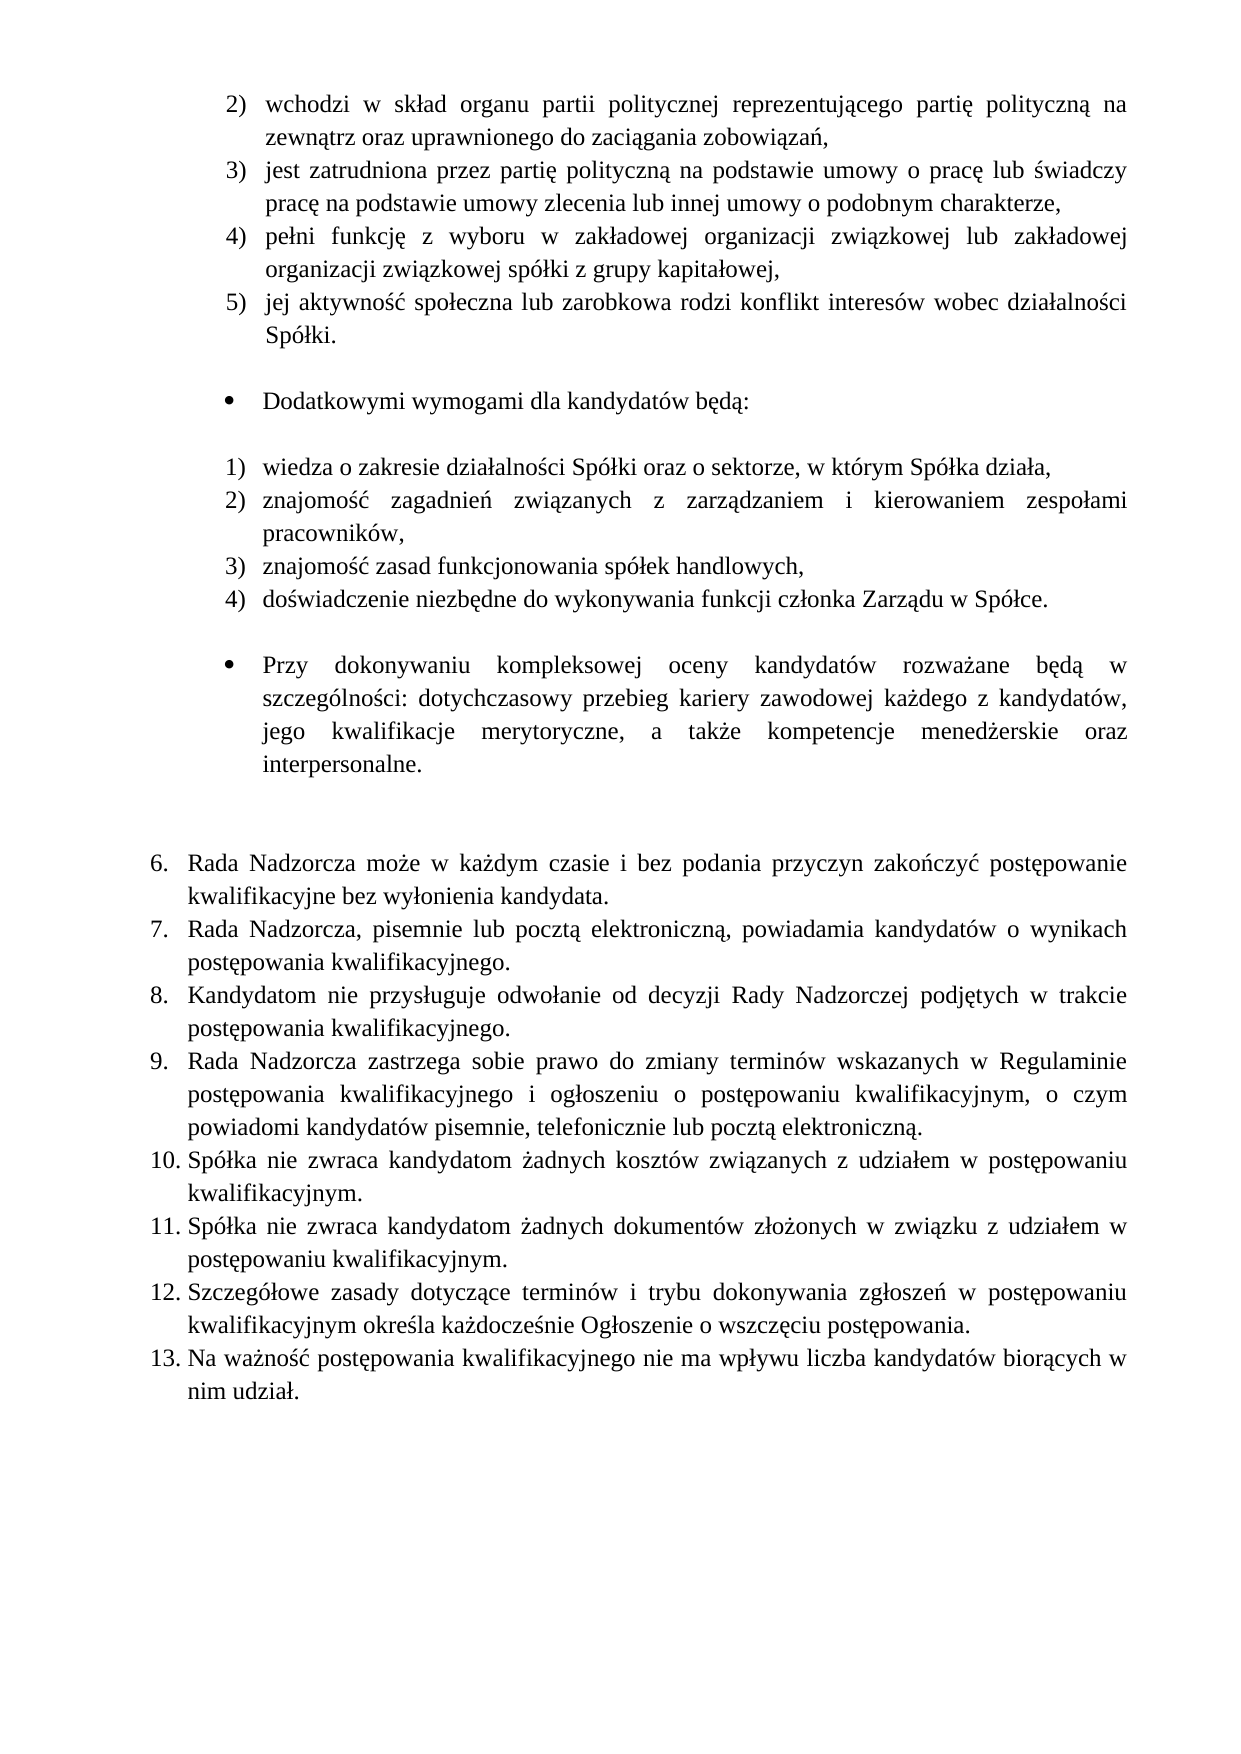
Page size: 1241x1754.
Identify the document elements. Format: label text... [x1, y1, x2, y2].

list jest zatrudniona przez partię polityczną na podstawie umowy o pracę lub świadczy pracę na podstawie umowy zlecenia lub innej umowy o podobnym charakterze, [226, 155, 1128, 216]
list Spółka nie zwraca kandydatom żadnych kosztów związanych z udziałem w postępowaniu kwalifikacyjnym. [150, 1145, 1128, 1207]
list Dodatkowymi wymogami dla kandydatów będą: [225, 386, 1128, 414]
list doświadczenie niezbędne do wykonywania funkcji członka Zarządu w Spółce. [225, 584, 1128, 613]
list Rada Nadzorcza może w każdym czasie i bez podania przyczyn zakończyć postępowanie kwalifikacyjne bez wyłonienia kandydata. [150, 848, 1128, 910]
list Przy dokonywaniu kompleksowej oceny kandydatów rozważane będą w szczególności: dotychczasowy przebieg kariery zawodowej każdego z kandydatów, jego kwalifikacje merytoryczne, a także kompetencje menedżerskie oraz interpersonalne. [225, 650, 1128, 778]
list znajomość zasad funkcjonowania spółek handlowych, [225, 551, 1128, 580]
list wiedza o zakresie działalności Spółki oraz o sektorze, w którym Spółka działa, [225, 452, 1128, 481]
list pełni funkcję z wyboru w zakładowej organizacji związkowej lub zakładowej organizacji związkowej spółki z grupy kapitałowej, [226, 221, 1128, 282]
list Kandydatom nie przysługuje odwołanie od decyzji Rady Nadzorczej podjętych w trakcie postępowania kwalifikacyjnego. [150, 980, 1128, 1042]
list znajomość zagadnień związanych z zarządzaniem i kierowaniem zespołami pracowników, [225, 485, 1128, 547]
list Rada Nadzorcza zastrzega sobie prawo do zmiany terminów wskazanych w Regulaminie postępowania kwalifikacyjnego i ogłoszeniu o postępowaniu kwalifikacyjnym, o czym powiadomi kandydatów pisemnie, telefonicznie lub pocztą elektroniczną. [150, 1046, 1128, 1141]
list wchodzi w skład organu partii politycznej reprezentującego partię polityczną na zewnątrz oraz uprawnionego do zaciągania zobowiązań, [226, 89, 1128, 150]
list Na ważność postępowania kwalifikacyjnego nie ma wpływu liczba kandydatów biorących w nim udział. [150, 1343, 1128, 1405]
list Spółka nie zwraca kandydatom żadnych dokumentów złożonych w związku z udziałem w postępowaniu kwalifikacyjnym. [150, 1211, 1128, 1273]
list Rada Nadzorcza, pisemnie lub pocztą elektroniczną, powiadamia kandydatów o wynikach postępowania kwalifikacyjnego. [150, 914, 1128, 976]
list jej aktywność społeczna lub zarobkowa rodzi konflikt interesów wobec działalności Spółki. [226, 287, 1128, 348]
list Szczegółowe zasady dotyczące terminów i trybu dokonywania zgłoszeń w postępowaniu kwalifikacyjnym określa każdocześnie Ogłoszenie o wszczęciu postępowania. [150, 1277, 1128, 1339]
